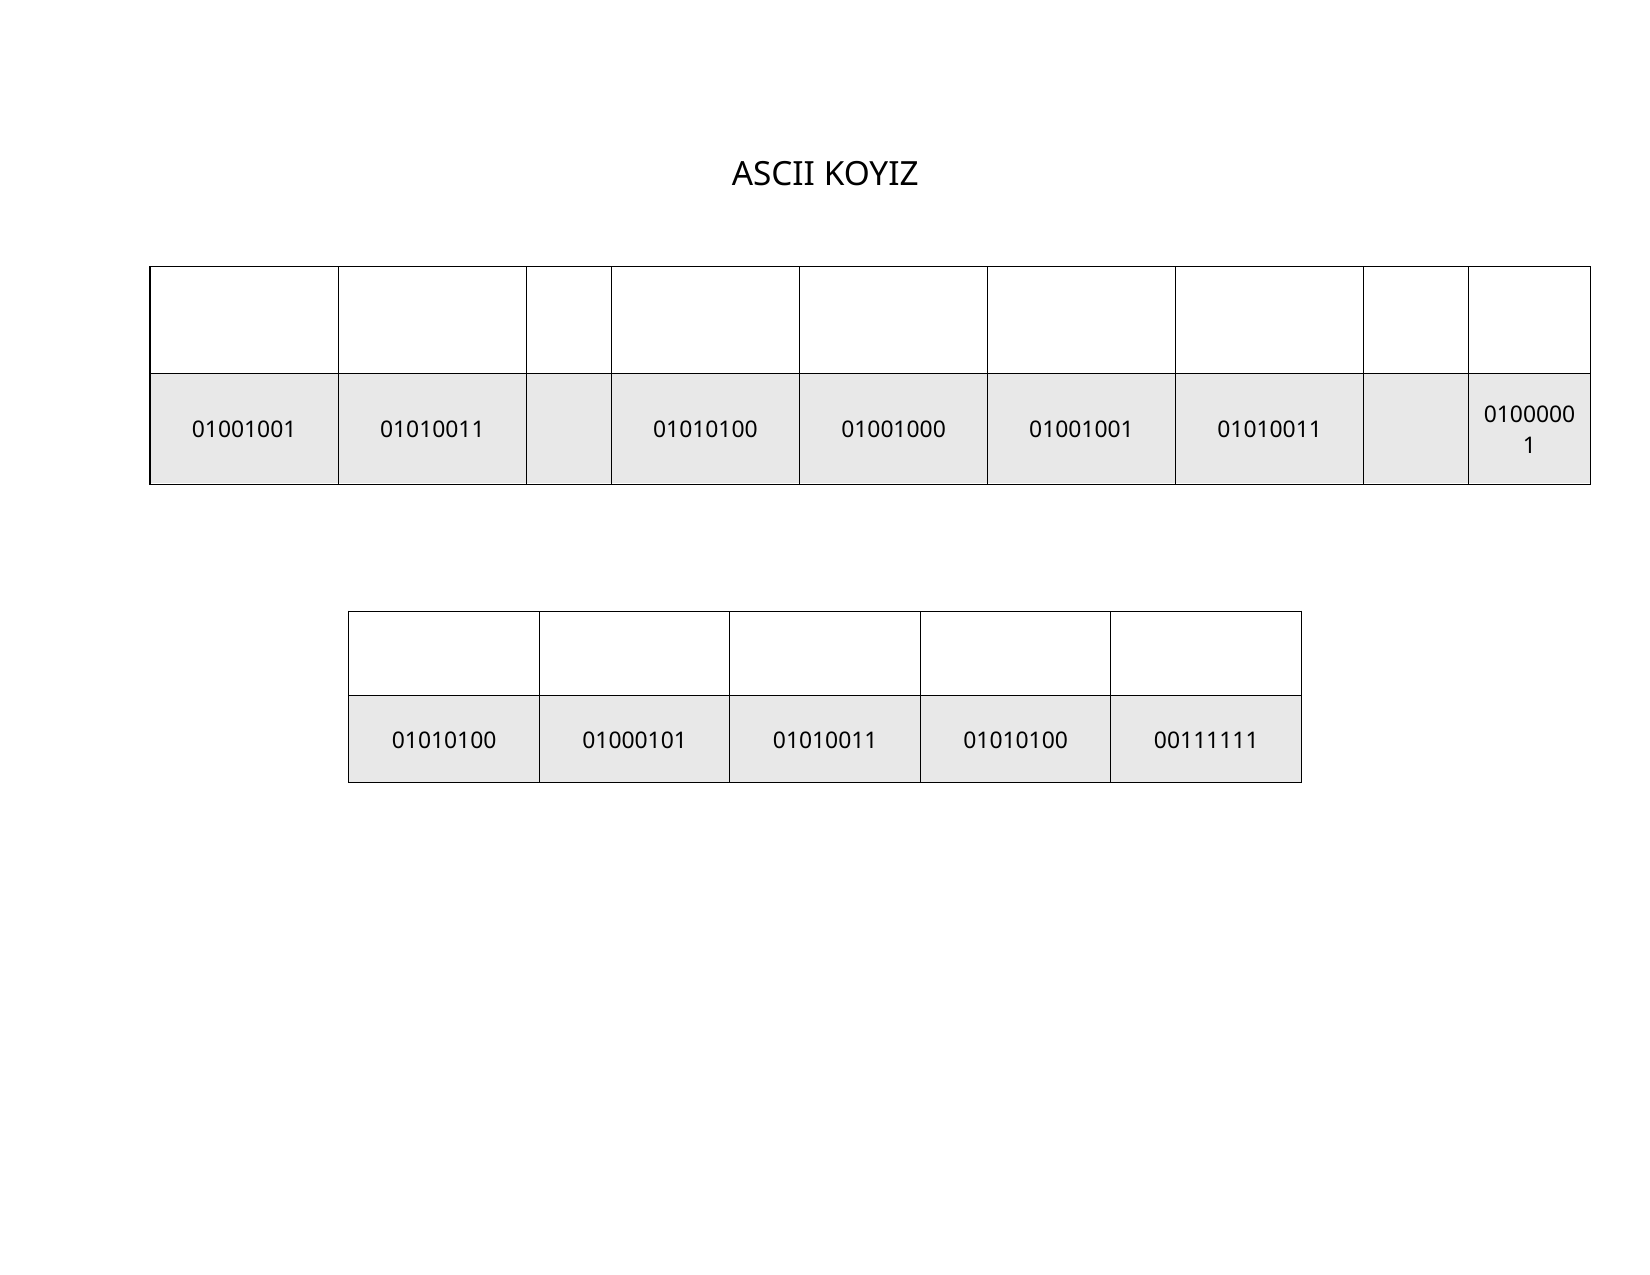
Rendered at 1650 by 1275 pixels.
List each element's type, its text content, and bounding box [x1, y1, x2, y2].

table_header [1364, 267, 1468, 373]
table_header [612, 267, 799, 373]
table_cell [1364, 374, 1468, 483]
table_header [151, 267, 338, 373]
table_header [527, 267, 611, 373]
table_cell 01000101 [540, 696, 729, 782]
table_header [349, 612, 539, 695]
table_cell [527, 374, 611, 483]
table_cell 01010100 [349, 696, 539, 782]
table_cell 01001001 [988, 374, 1175, 483]
table_cell 01001001 [151, 374, 338, 483]
table_cell 01010100 [612, 374, 799, 483]
table_cell 01010011 [339, 374, 526, 483]
table_header [800, 267, 987, 373]
table_cell 01001000 [800, 374, 987, 483]
table_cell 01010100 [921, 696, 1110, 782]
table_header [988, 267, 1175, 373]
table_cell 01010011 [1176, 374, 1363, 483]
table_header [1176, 267, 1363, 373]
table_cell 01010011 [730, 696, 920, 782]
table_header [540, 612, 729, 695]
table_cell 00111111 [1111, 696, 1301, 782]
table_cell 01000001 [1469, 374, 1590, 483]
table_header [1111, 612, 1301, 695]
text ASCII ΚΟΥΙΖ [150, 150, 1500, 195]
table_header [1469, 267, 1590, 373]
table_header [921, 612, 1110, 695]
table_header [339, 267, 526, 373]
table_header [730, 612, 920, 695]
